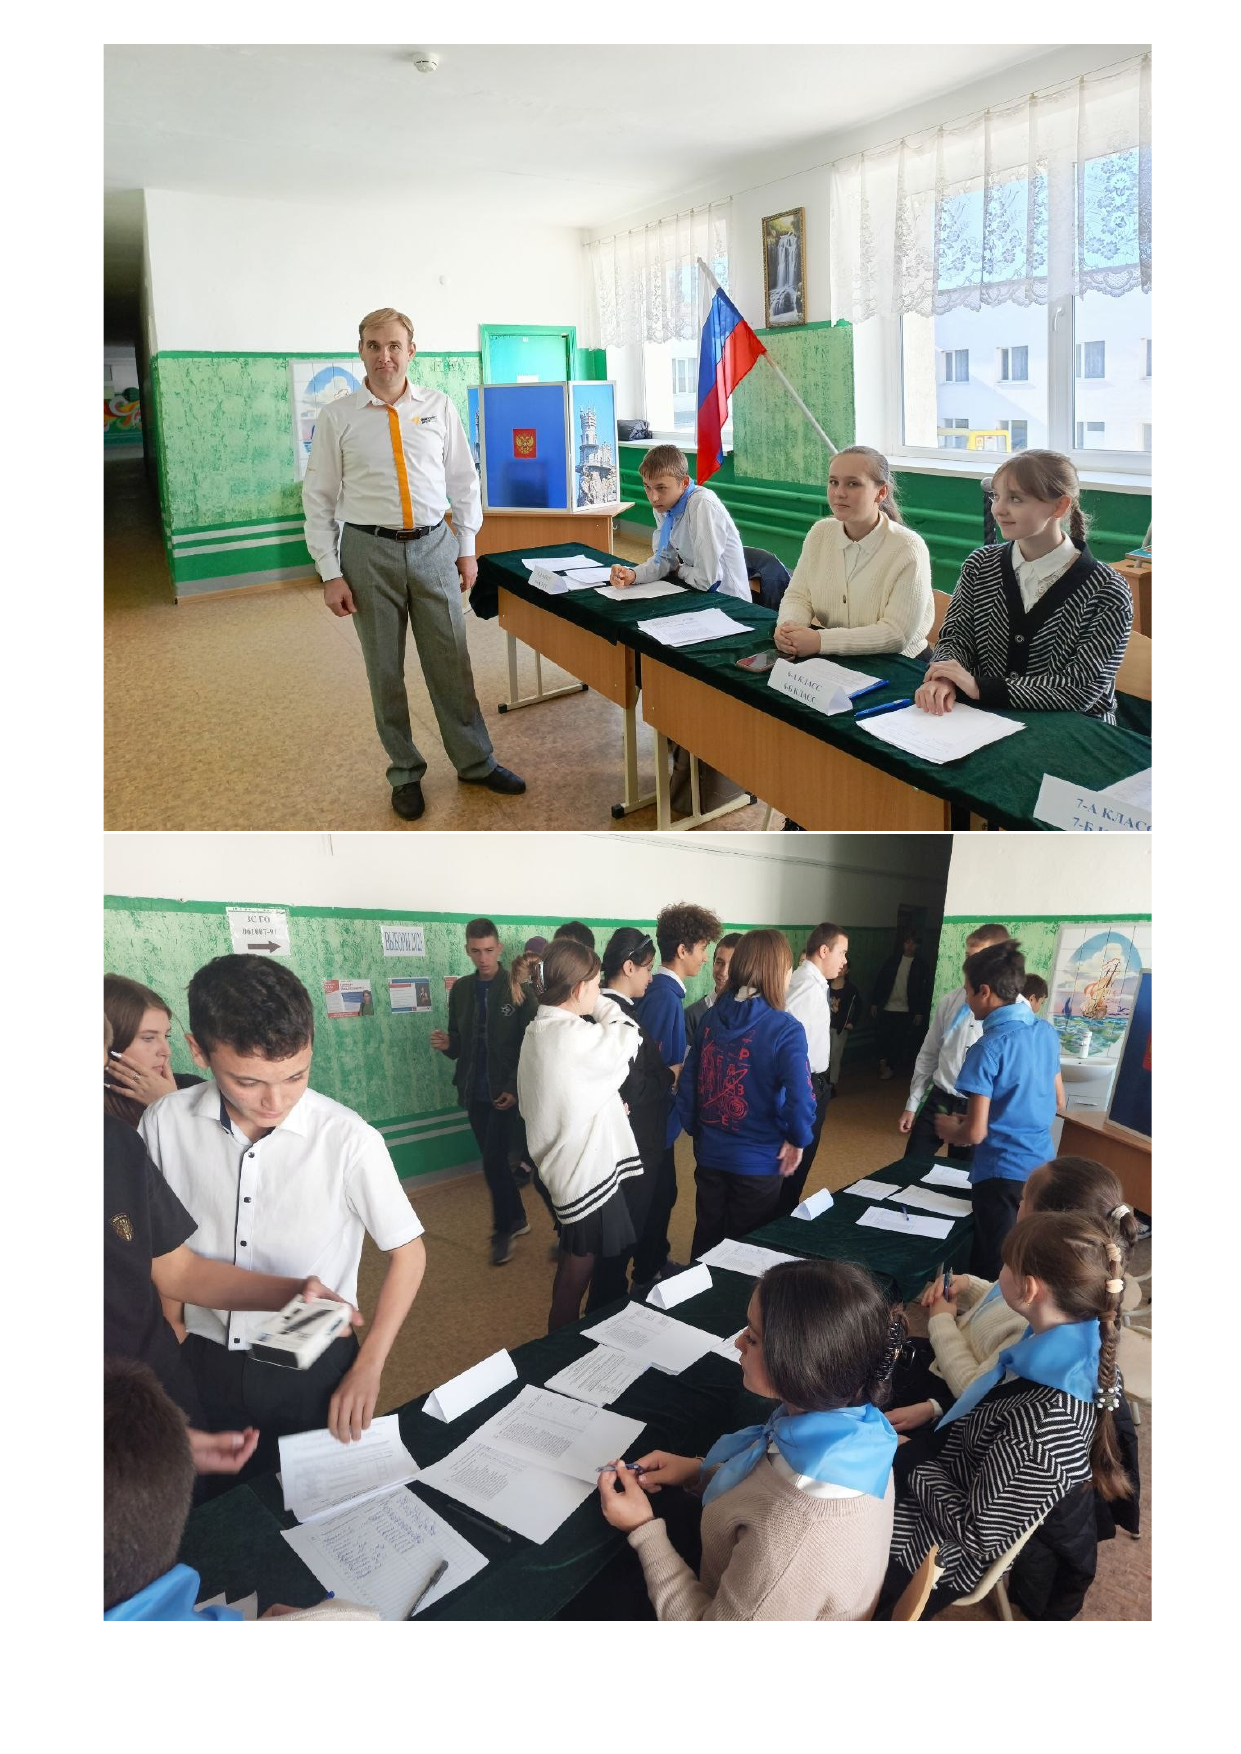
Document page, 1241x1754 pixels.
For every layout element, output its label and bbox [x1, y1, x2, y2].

picture [103, 44, 1152, 831]
picture [103, 834, 1152, 1621]
